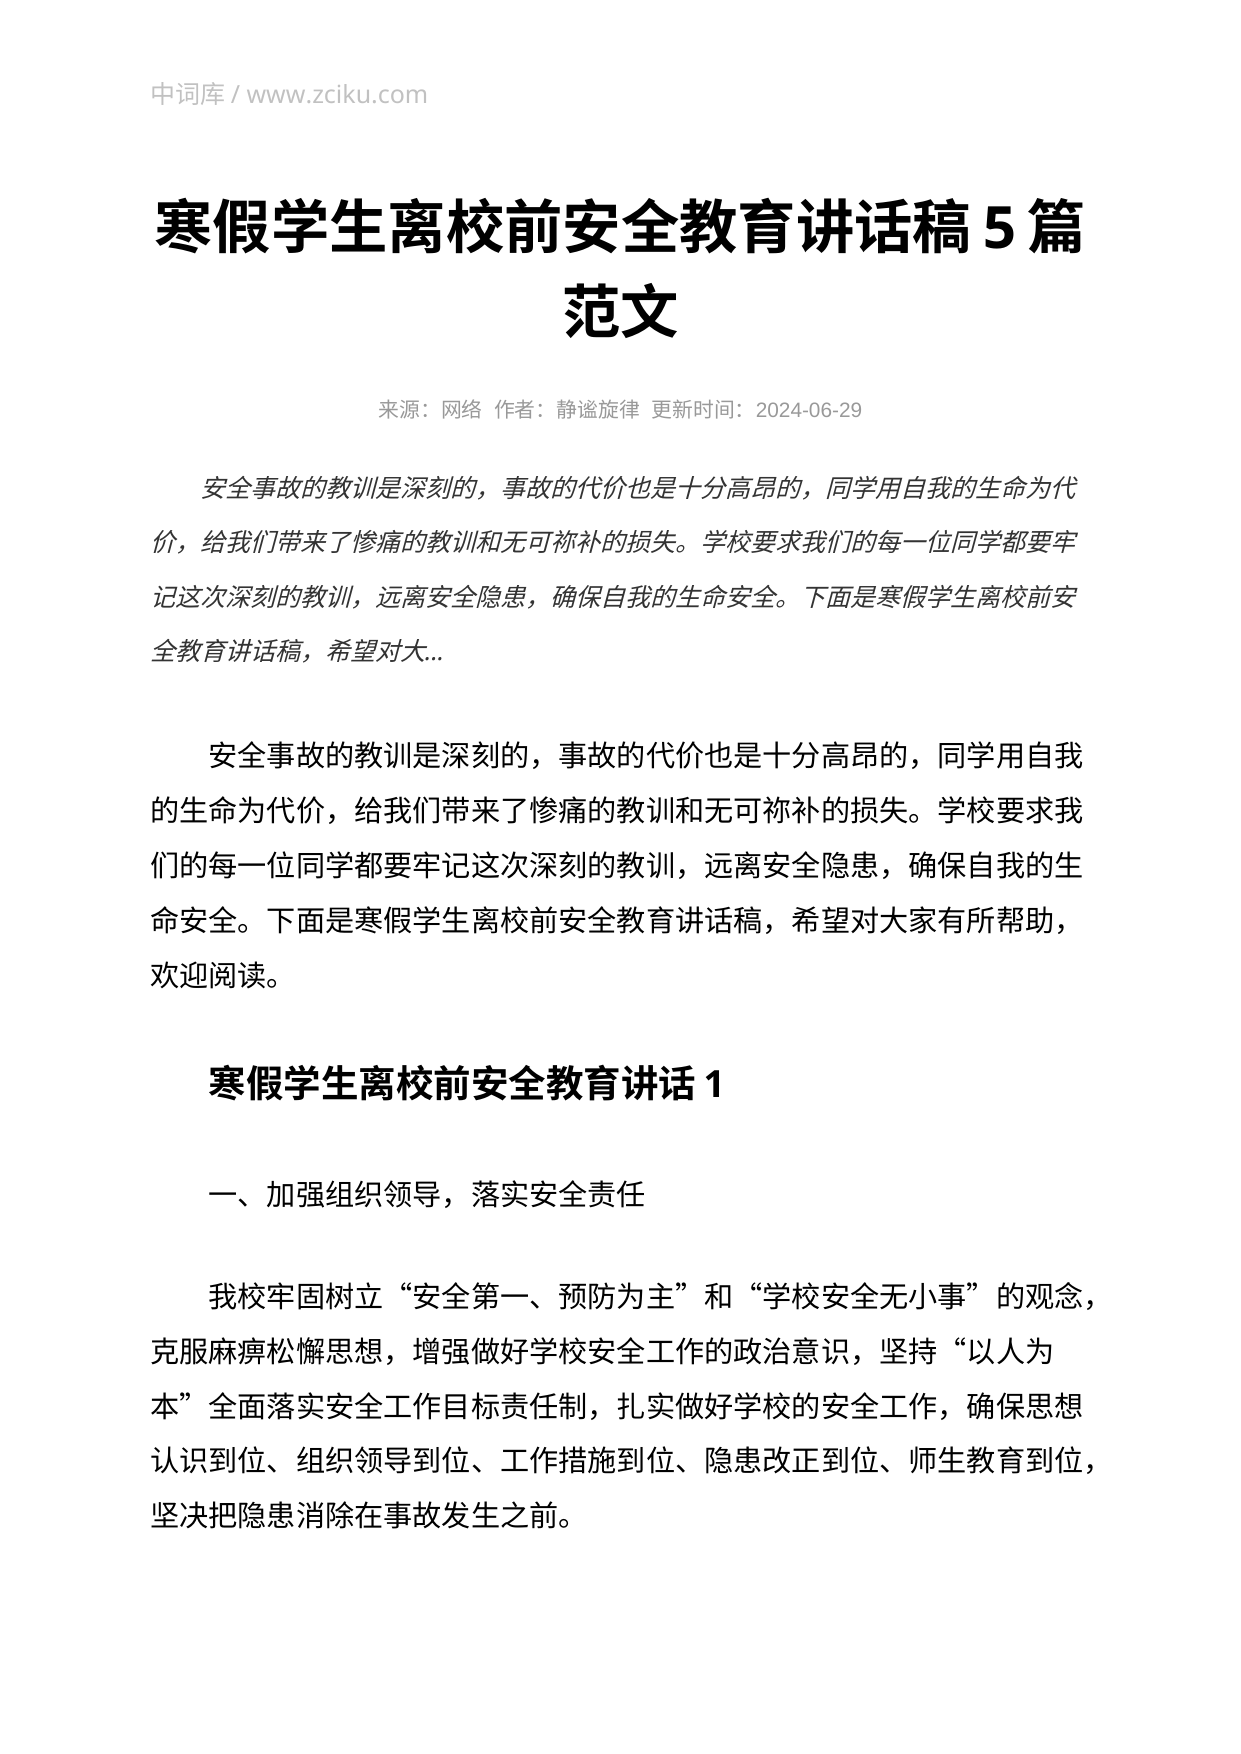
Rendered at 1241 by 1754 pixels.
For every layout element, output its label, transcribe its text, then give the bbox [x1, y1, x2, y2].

text 我校牢固树立“安全第一、预防为主”和“学校安全无小事”的观念，克服麻痹松懈思想，增强做好学校安全工作的政治意识，坚持“以人为本”全面落实安全工作目标责任制，扎实做好学校的安全工作，确保思想认识到位、组织领导到位、工作措施到位、隐患改正到位、师生教育到位，坚决把隐患消除在事故发生之前。 [150, 1273, 1090, 1535]
text 安全事故的教训是深刻的，事故的代价也是十分高昂的，同学用自我的生命为代价，给我们带来了惨痛的教训和无可祢补的损失。学校要求我们的每一位同学都要牢记这次深刻的教训，远离安全隐患，确保自我的生命安全。下面是寒假学生离校前安全教育讲话稿，希望对大... [150, 468, 1090, 668]
text 一、加强组织领导，落实安全责任 [150, 1172, 1090, 1214]
text 寒假学生离校前安全教育讲话1 [150, 1054, 1090, 1108]
text 安全事故的教训是深刻的，事故的代价也是十分高昂的，同学用自我的生命为代价，给我们带来了惨痛的教训和无可祢补的损失。学校要求我们的每一位同学都要牢记这次深刻的教训，远离安全隐患，确保自我的生命安全。下面是寒假学生离校前安全教育讲话稿，希望对大家有所帮助，欢迎阅读。 [150, 733, 1090, 994]
subtitle 寒假学生离校前安全教育讲话稿5篇范文 [150, 181, 1090, 351]
text 来源：网络 作者：静谧旋律 更新时间：2024-06-29 [150, 397, 1090, 421]
